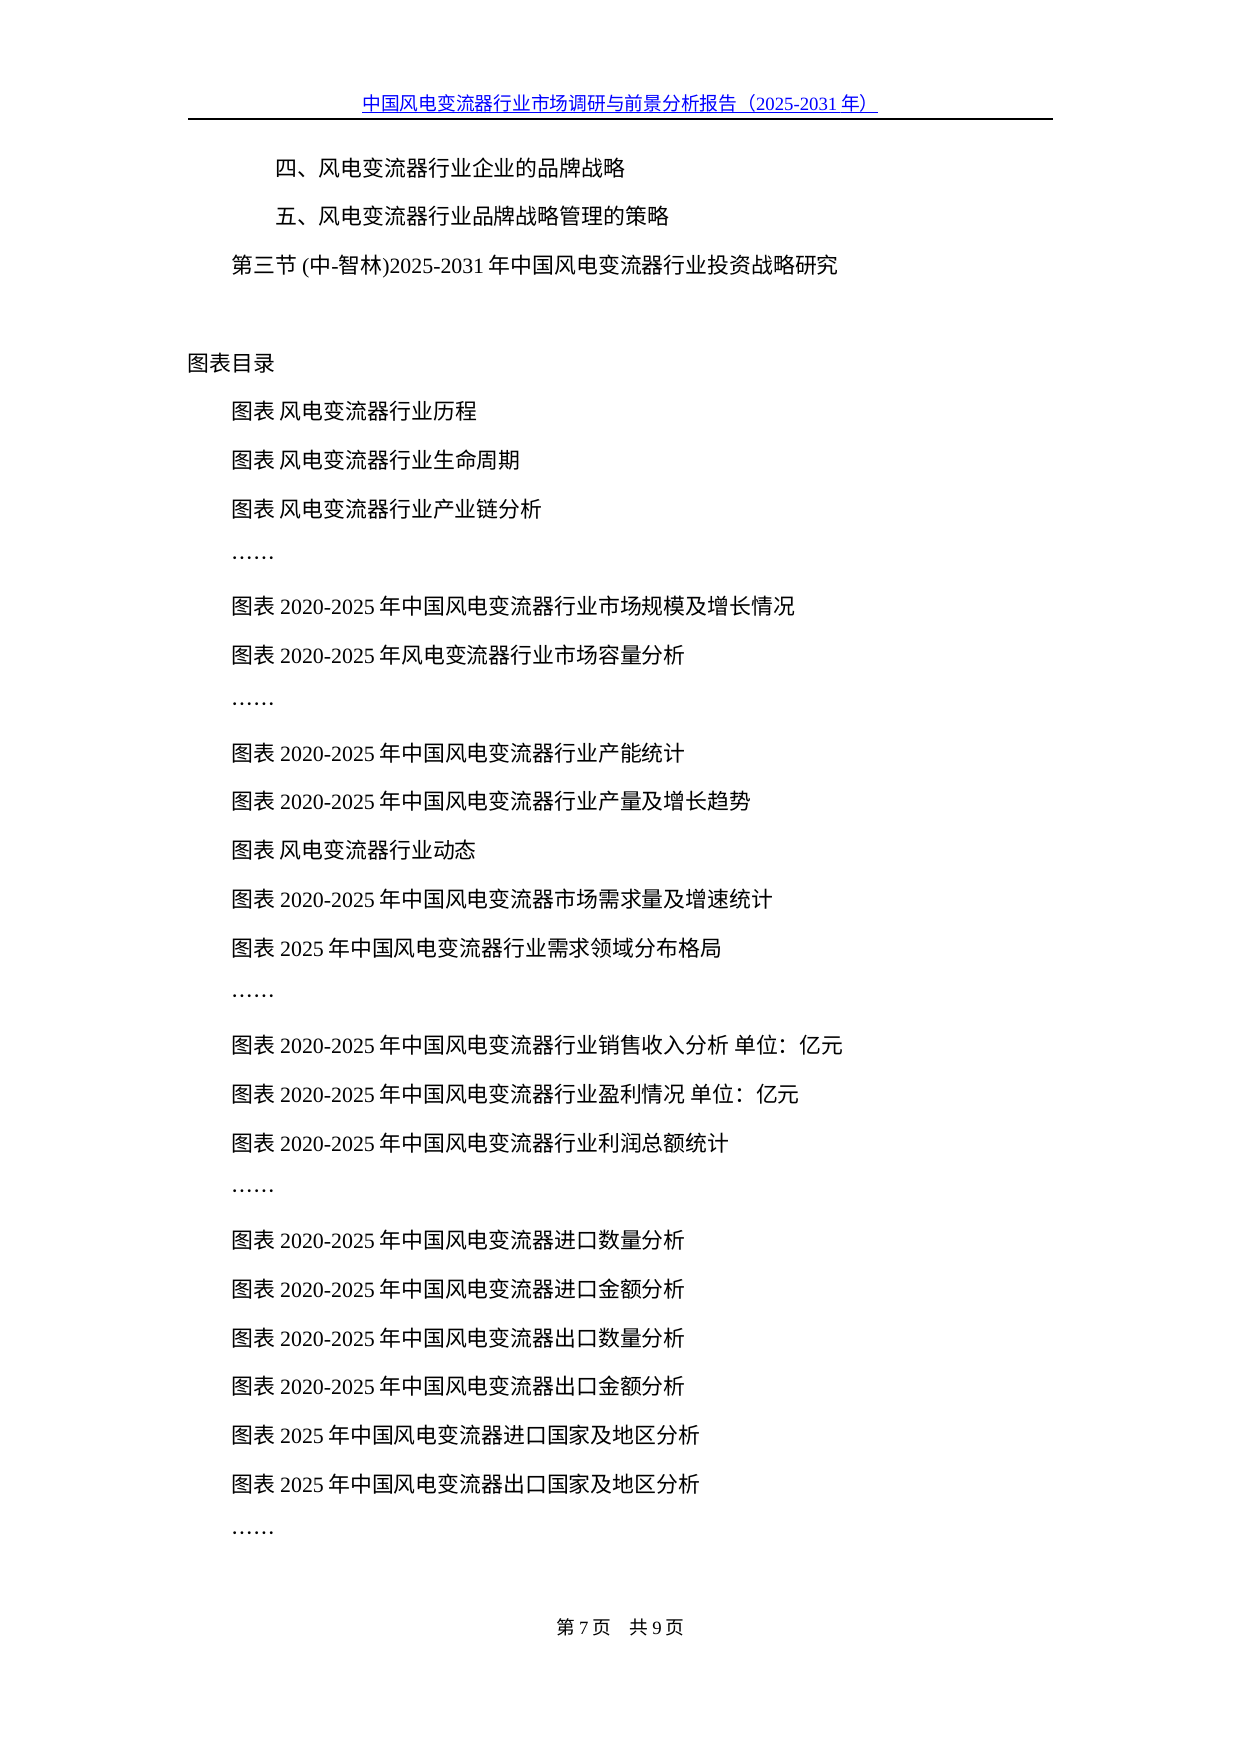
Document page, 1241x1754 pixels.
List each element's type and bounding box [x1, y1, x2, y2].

text [187, 150, 1053, 1548]
